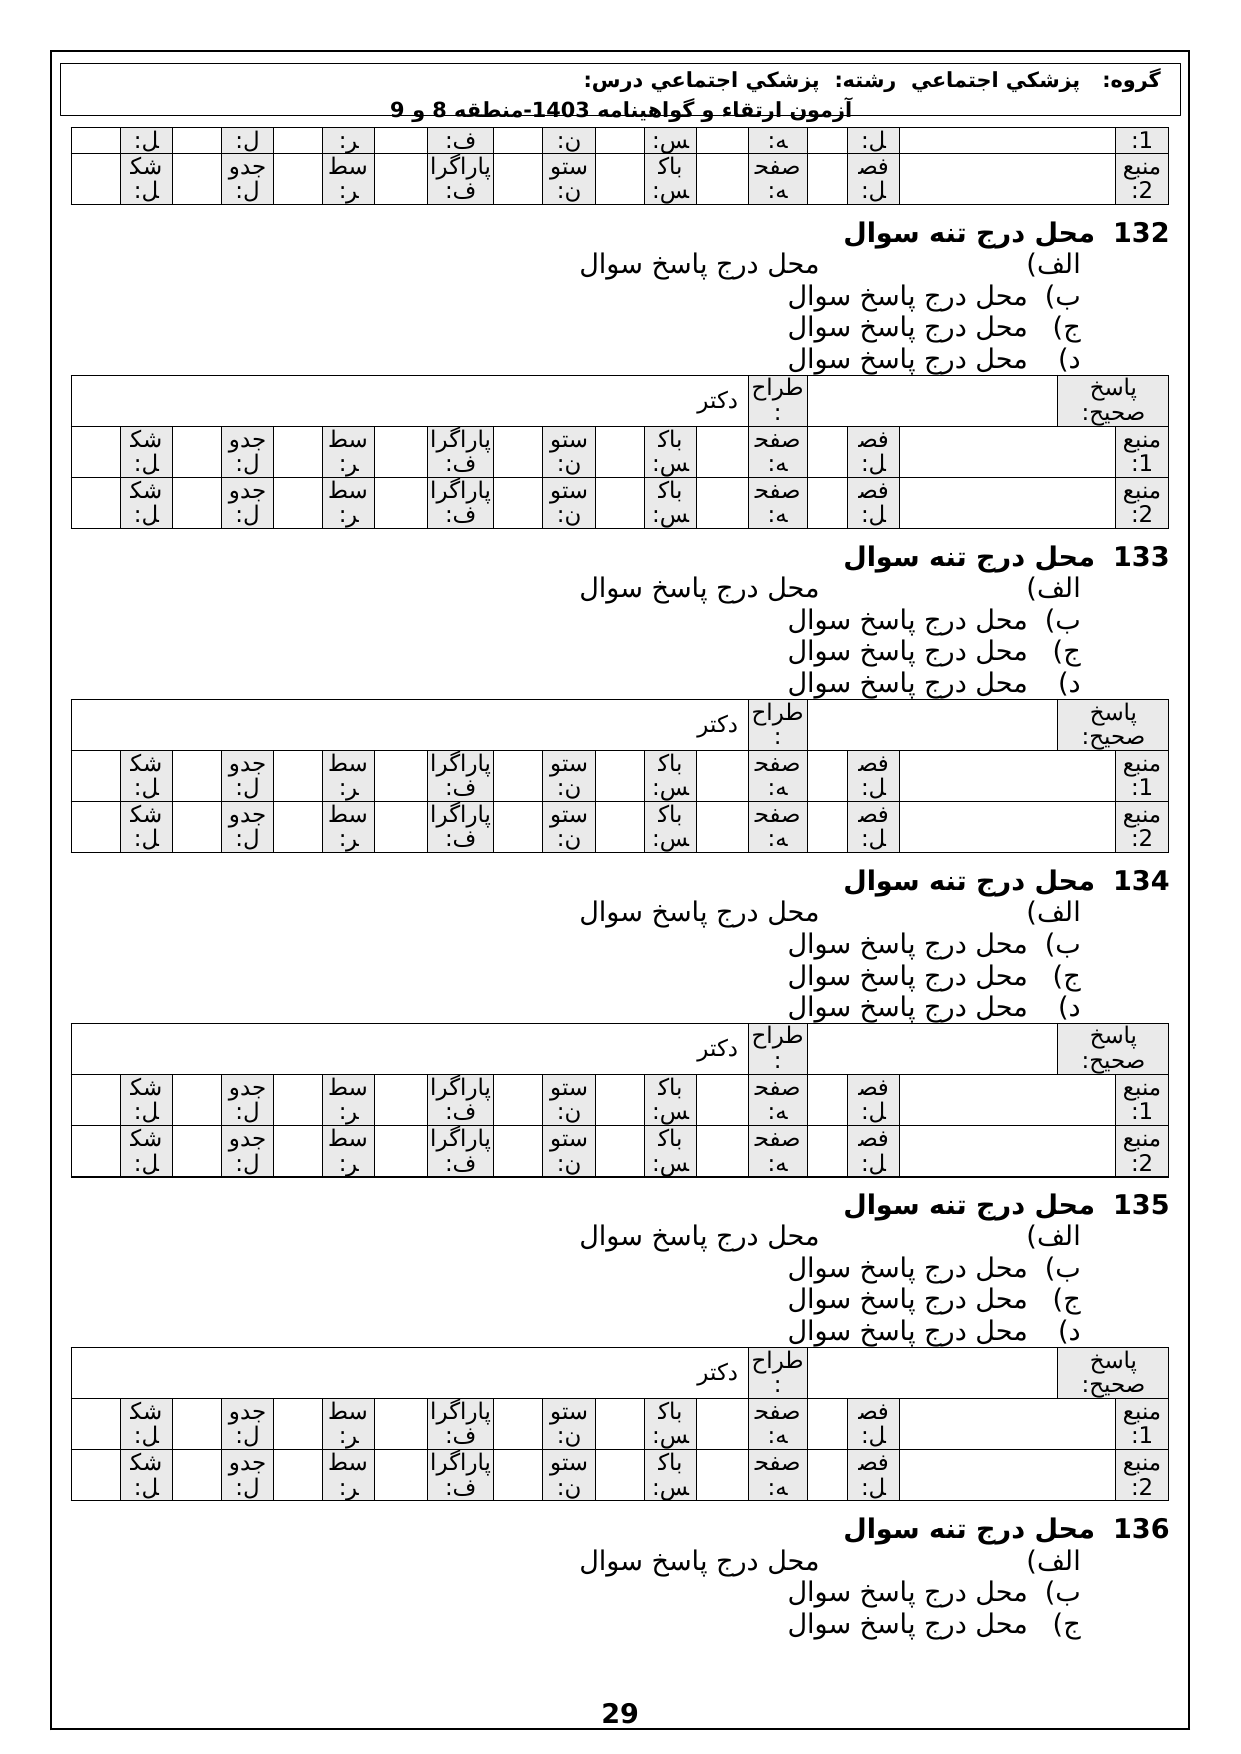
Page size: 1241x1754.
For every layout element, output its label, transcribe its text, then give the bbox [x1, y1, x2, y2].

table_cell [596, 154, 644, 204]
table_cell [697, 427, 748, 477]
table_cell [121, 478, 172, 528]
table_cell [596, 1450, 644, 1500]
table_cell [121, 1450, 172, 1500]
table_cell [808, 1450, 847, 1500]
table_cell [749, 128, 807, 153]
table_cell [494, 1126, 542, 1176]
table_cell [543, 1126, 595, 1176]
text الف) محل درج پاسخ سوال [71, 248, 1081, 280]
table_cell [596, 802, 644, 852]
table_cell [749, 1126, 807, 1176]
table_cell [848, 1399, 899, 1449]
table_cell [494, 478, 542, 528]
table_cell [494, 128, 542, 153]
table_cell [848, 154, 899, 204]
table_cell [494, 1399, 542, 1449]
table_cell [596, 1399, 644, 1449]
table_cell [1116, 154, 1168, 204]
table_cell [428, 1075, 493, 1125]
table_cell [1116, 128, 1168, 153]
text محل درج تنه سوال [71, 542, 1169, 573]
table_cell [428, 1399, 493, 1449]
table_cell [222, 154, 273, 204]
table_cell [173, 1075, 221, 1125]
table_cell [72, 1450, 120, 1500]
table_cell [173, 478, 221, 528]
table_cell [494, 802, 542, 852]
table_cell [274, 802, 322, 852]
text د) محل درج پاسخ سوال [71, 1315, 1081, 1347]
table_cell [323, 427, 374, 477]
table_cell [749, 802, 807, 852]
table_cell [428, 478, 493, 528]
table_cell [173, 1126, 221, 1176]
text الف) محل درج پاسخ سوال [71, 573, 1081, 604]
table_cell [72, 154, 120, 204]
text د) محل درج پاسخ سوال [71, 343, 1081, 375]
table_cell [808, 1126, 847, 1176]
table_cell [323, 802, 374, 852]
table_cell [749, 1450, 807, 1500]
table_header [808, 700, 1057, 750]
text ج) محل درج پاسخ سوال [71, 312, 1081, 343]
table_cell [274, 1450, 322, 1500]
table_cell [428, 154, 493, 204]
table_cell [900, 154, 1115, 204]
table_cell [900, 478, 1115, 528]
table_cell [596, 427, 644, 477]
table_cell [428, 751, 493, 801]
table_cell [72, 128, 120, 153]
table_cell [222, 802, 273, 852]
text ب) محل درج پاسخ سوال [71, 604, 1081, 636]
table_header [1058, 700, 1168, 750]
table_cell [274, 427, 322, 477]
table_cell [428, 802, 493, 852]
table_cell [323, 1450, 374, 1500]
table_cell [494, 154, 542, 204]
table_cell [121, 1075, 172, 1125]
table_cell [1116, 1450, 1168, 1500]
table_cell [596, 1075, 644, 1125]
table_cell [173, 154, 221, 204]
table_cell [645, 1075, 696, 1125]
text ب) محل درج پاسخ سوال [71, 1576, 1081, 1608]
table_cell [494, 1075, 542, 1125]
text ب) محل درج پاسخ سوال [71, 1252, 1081, 1284]
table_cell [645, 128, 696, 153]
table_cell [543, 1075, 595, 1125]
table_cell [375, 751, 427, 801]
text ج) محل درج پاسخ سوال [71, 636, 1081, 667]
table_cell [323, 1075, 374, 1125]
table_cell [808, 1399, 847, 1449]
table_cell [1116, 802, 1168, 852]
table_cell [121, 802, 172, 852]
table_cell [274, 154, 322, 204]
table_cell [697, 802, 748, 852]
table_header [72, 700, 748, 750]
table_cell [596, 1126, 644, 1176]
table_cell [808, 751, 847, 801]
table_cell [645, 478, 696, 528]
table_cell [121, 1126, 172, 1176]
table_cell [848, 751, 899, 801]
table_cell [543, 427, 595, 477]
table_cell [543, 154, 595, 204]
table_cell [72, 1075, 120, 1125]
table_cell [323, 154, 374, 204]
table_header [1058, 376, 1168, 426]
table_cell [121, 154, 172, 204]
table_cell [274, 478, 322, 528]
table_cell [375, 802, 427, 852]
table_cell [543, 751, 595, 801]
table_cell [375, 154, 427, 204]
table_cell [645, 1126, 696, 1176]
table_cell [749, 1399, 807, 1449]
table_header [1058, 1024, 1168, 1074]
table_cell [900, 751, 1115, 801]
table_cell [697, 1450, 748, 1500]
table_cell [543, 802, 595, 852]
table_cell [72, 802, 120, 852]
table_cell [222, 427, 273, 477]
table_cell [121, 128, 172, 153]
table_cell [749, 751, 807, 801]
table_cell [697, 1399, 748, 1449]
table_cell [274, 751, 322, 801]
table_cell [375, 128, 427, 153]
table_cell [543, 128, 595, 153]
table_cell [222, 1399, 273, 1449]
text د) محل درج پاسخ سوال [71, 991, 1081, 1023]
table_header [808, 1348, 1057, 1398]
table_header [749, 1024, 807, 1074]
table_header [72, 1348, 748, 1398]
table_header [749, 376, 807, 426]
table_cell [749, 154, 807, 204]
text الف) محل درج پاسخ سوال [71, 897, 1081, 928]
text محل درج تنه سوال [71, 218, 1169, 248]
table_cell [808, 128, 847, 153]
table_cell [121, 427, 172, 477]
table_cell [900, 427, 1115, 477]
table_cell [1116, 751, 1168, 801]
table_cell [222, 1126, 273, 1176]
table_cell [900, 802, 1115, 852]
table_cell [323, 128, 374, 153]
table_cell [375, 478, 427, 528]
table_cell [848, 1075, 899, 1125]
text ج) محل درج پاسخ سوال [71, 960, 1081, 991]
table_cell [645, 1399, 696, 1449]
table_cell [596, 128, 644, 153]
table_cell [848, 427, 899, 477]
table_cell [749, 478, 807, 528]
text ج) محل درج پاسخ سوال [71, 1284, 1081, 1315]
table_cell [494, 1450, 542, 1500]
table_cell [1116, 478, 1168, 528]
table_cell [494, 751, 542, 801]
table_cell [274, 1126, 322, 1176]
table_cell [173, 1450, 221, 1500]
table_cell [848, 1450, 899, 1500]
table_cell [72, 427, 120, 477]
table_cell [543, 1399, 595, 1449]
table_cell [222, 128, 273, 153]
text محل درج تنه سوال [71, 866, 1169, 897]
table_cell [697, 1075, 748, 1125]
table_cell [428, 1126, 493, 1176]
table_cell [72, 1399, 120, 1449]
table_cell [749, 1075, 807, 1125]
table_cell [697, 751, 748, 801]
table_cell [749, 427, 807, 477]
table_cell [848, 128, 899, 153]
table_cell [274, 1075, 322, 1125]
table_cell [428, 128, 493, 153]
text محل درج تنه سوال [71, 1190, 1169, 1221]
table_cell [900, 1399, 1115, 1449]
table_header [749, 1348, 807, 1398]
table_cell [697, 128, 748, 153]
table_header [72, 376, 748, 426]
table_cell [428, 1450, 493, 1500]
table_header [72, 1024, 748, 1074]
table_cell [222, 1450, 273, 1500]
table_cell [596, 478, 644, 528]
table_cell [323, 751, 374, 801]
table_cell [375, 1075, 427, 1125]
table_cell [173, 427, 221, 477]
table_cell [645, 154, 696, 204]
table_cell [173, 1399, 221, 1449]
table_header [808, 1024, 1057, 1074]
text د) محل درج پاسخ سوال [71, 667, 1081, 699]
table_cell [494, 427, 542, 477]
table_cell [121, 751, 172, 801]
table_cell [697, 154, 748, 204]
text الف) محل درج پاسخ سوال [71, 1221, 1081, 1252]
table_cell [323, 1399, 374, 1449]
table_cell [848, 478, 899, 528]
text محل درج تنه سوال [71, 1514, 1169, 1545]
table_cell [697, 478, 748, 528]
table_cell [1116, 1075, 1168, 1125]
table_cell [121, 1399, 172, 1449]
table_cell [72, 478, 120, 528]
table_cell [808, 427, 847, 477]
text ج) محل درج پاسخ سوال [71, 1608, 1081, 1639]
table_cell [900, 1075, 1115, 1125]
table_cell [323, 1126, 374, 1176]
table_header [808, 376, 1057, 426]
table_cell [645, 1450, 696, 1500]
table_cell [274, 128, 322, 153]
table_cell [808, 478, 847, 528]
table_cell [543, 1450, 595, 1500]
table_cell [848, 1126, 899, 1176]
text ب) محل درج پاسخ سوال [71, 928, 1081, 960]
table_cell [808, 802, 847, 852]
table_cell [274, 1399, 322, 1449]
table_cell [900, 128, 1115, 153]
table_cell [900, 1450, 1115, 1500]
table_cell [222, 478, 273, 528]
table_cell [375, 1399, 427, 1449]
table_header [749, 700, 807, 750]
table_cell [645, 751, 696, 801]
text الف) محل درج پاسخ سوال [71, 1545, 1081, 1576]
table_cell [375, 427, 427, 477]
text ب) محل درج پاسخ سوال [71, 280, 1081, 312]
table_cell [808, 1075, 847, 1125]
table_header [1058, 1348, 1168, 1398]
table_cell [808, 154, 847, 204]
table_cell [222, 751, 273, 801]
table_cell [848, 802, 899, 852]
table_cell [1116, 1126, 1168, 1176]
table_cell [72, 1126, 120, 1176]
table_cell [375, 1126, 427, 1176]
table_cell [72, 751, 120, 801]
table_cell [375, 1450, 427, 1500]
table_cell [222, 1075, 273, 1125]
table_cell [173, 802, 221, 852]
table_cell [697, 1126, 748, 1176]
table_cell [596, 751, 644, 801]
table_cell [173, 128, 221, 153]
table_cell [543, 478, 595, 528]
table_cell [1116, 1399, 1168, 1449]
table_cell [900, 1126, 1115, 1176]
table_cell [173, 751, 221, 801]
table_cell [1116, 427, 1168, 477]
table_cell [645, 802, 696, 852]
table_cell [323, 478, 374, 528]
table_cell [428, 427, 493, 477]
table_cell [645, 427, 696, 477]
